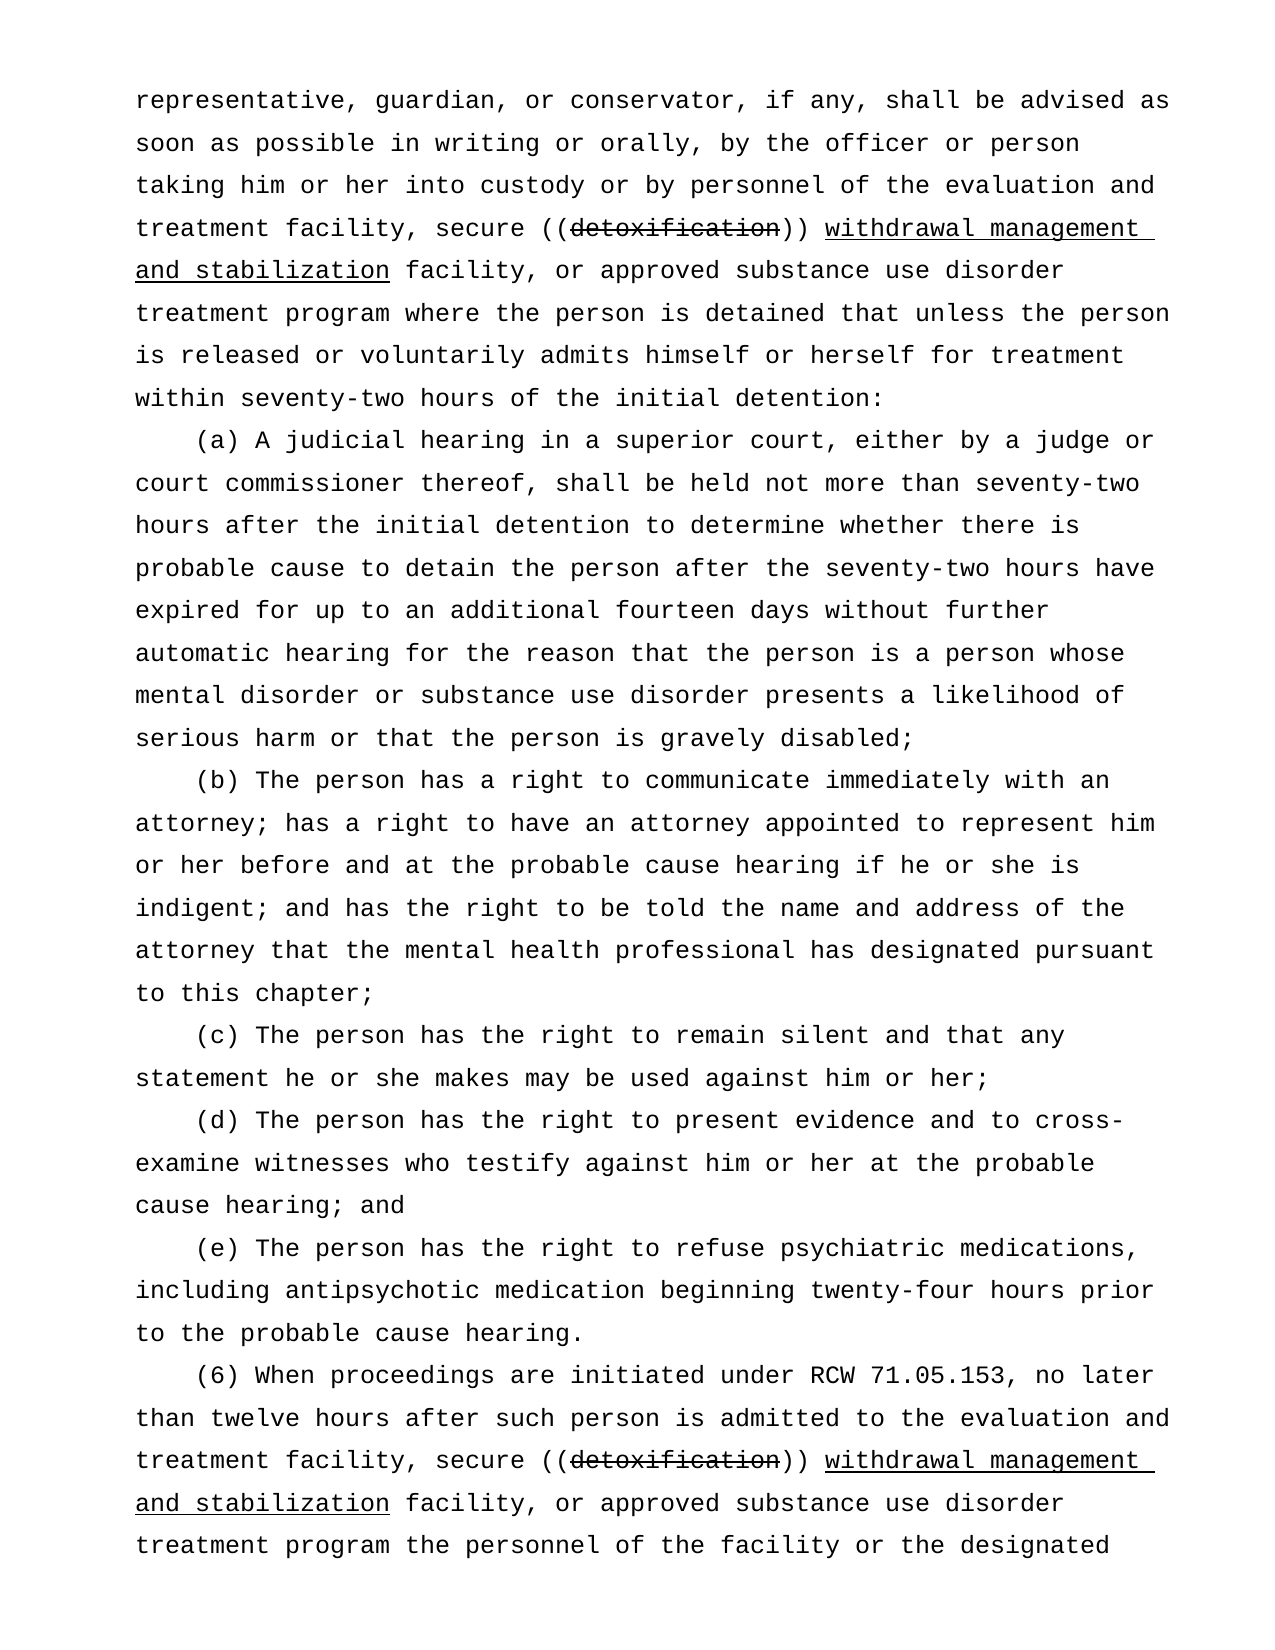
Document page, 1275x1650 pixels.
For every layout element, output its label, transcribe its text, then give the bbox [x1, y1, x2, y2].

text (a) A judicial hearing in a superior court, either by a judge or court commissioner thereof, shall be held not more than seventy-two hours after the initial detention to determine whether there is probable cause to detain the person after the seventy-two hours have expired for up to an additional fourteen days without further automatic hearing for the reason that the person is a person whose mental disorder or substance use disorder presents a likelihood of serious harm or that the person is gravely disabled; [135, 415, 1170, 755]
text (c) The person has the right to remain silent and that any statement he or she makes may be used against him or her; [135, 1010, 1170, 1095]
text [135, 1350, 1170, 1562]
text (d) The person has the right to present evidence and to cross-examine witnesses who testify against him or her at the probable cause hearing; and [135, 1095, 1170, 1222]
text (e) The person has the right to refuse psychiatric medications, including antipsychotic medication beginning twenty-four hours prior to the probable cause hearing. [135, 1222, 1170, 1350]
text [135, 75, 1170, 415]
text (b) The person has a right to communicate immediately with an attorney; has a right to have an attorney appointed to represent him or her before and at the probable cause hearing if he or she is indigent; and has the right to be told the name and address of the attorney that the mental health professional has designated pursuant to this chapter; [135, 755, 1170, 1010]
